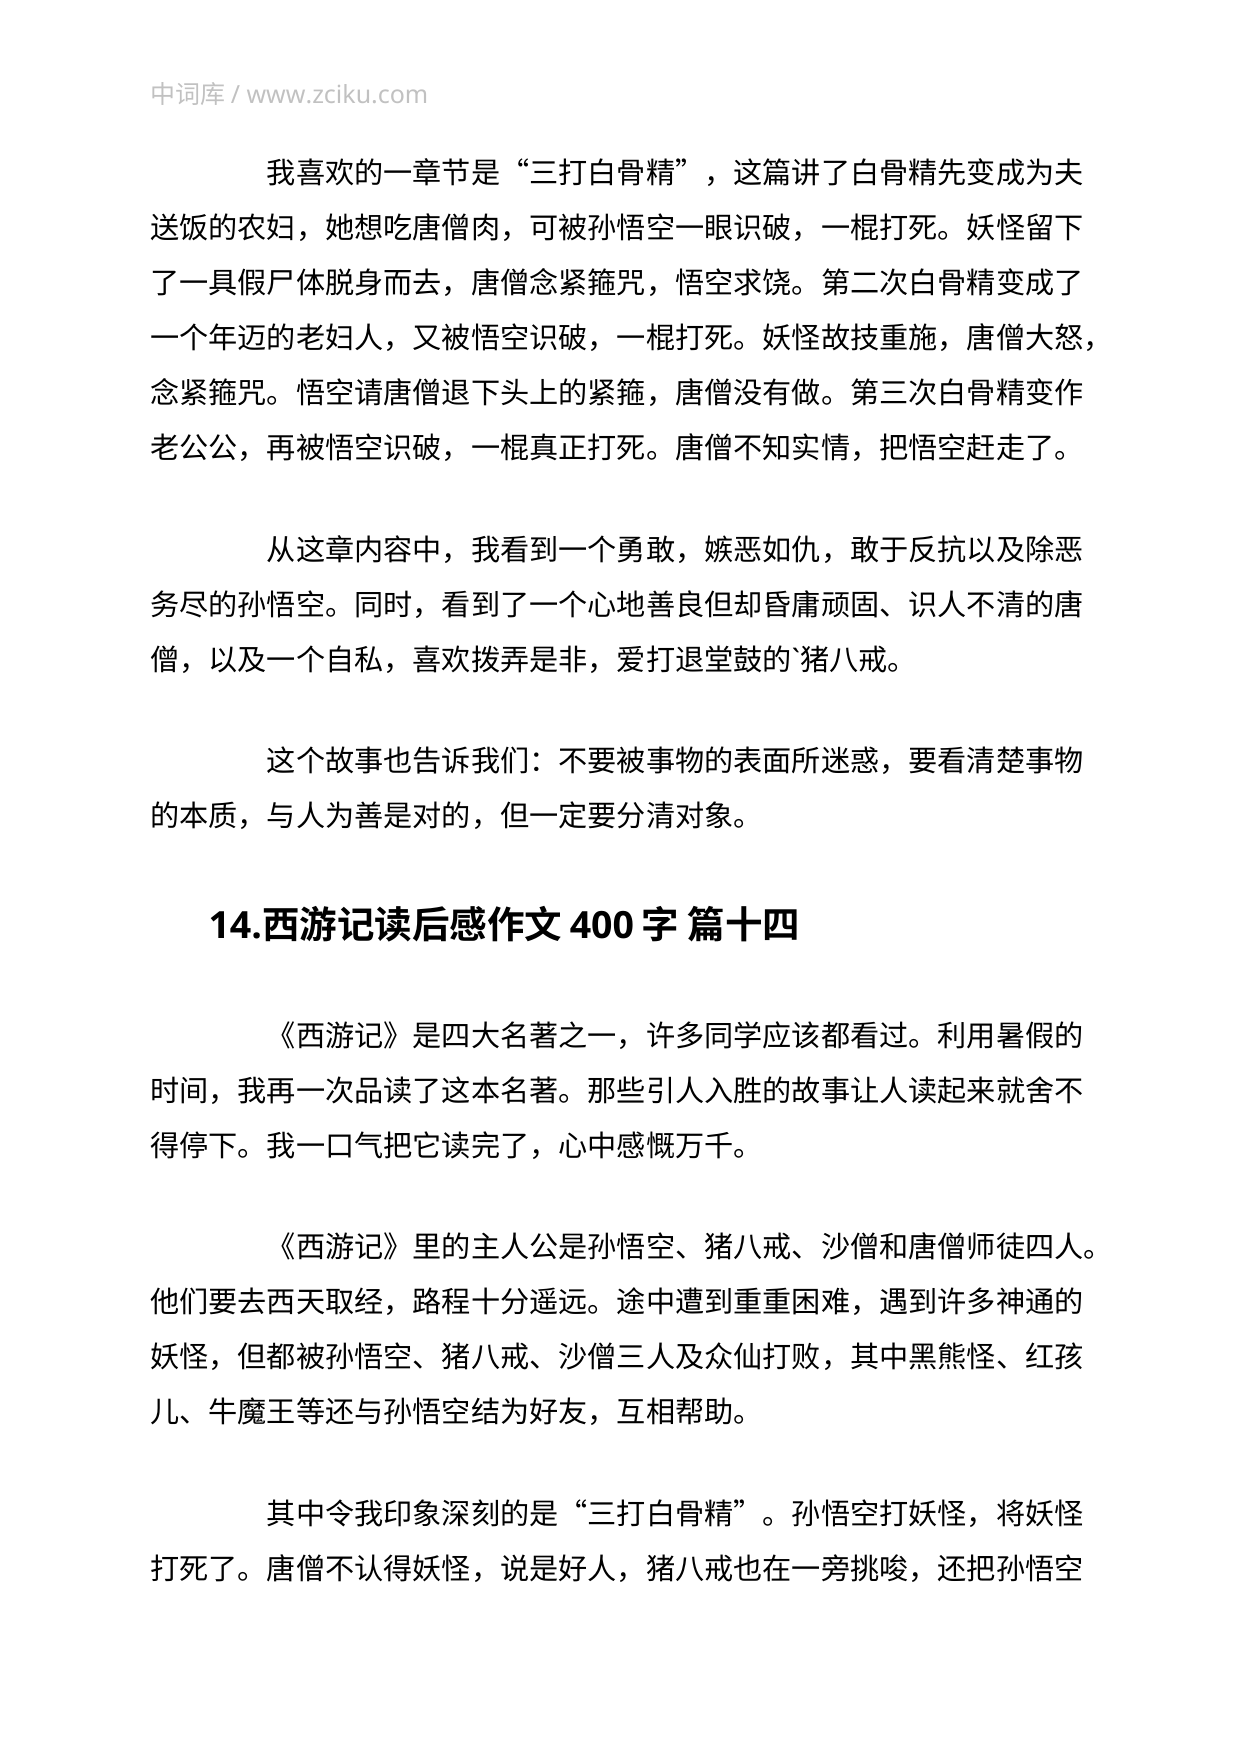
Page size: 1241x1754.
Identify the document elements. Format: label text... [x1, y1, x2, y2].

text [150, 1490, 1090, 1587]
text 这个故事也告诉我们：不要被事物的表面所迷惑，要看清楚事物的本质，与人为善是对的，但一定要分清对象。 [150, 738, 1090, 835]
text 《西游记》里的主人公是孙悟空、猪八戒、沙僧和唐僧师徒四人。他们要去西天取经，路程十分遥远。途中遭到重重困难，遇到许多神通的妖怪，但都被孙悟空、猪八戒、沙僧三人及众仙打败，其中黑熊怪、红孩儿、牛魔王等还与孙悟空结为好友，互相帮助。 [150, 1224, 1090, 1431]
text 从这章内容中，我看到一个勇敢，嫉恶如仇，敢于反抗以及除恶务尽的孙悟空。同时，看到了一个心地善良但却昏庸顽固、识人不清的唐僧，以及一个自私，喜欢拨弄是非，爱打退堂鼓的`猪八戒。 [150, 526, 1090, 678]
text 14.西游记读后感作文400字 篇十四 [150, 895, 1090, 949]
text 我喜欢的一章节是“三打白骨精”，这篇讲了白骨精先变成为夫送饭的农妇，她想吃唐僧肉，可被孙悟空一眼识破，一棍打死。妖怪留下了一具假尸体脱身而去，唐僧念紧箍咒，悟空求饶。第二次白骨精变成了一个年迈的老妇人，又被悟空识破，一棍打死。妖怪故技重施，唐僧大怒，念紧箍咒。悟空请唐僧退下头上的紧箍，唐僧没有做。第三次白骨精变作老公公，再被悟空识破，一棍真正打死。唐僧不知实情，把悟空赶走了。 [150, 150, 1090, 467]
text 《西游记》是四大名著之一，许多同学应该都看过。利用暑假的时间，我再一次品读了这本名著。那些引人入胜的故事让人读起来就舍不得停下。我一口气把它读完了，心中感慨万千。 [150, 1012, 1090, 1164]
